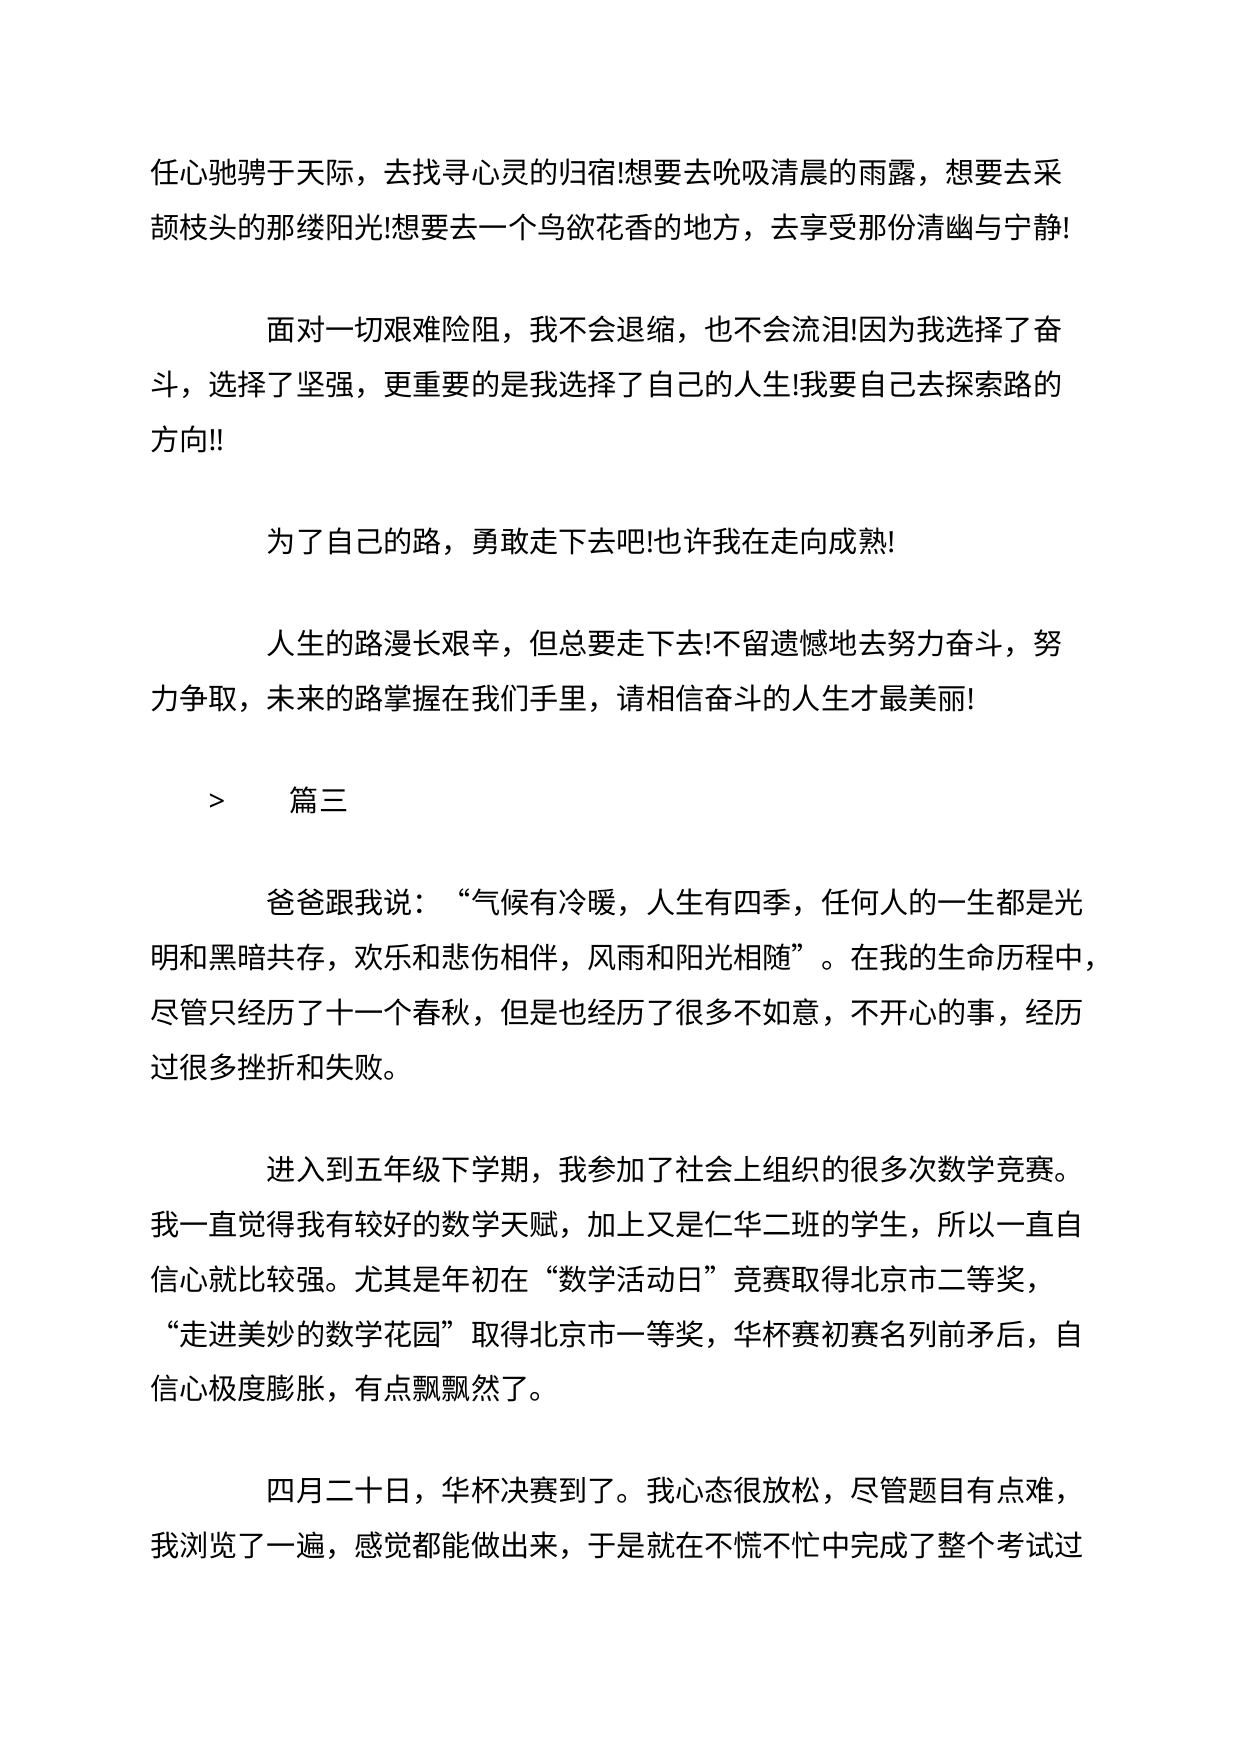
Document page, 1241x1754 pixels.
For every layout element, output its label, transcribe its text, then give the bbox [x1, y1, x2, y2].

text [150, 150, 1090, 247]
text > 篇三 [150, 778, 1090, 820]
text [150, 1468, 1090, 1565]
text 爸爸跟我说：“气候有冷暖，人生有四季，任何人的一生都是光明和黑暗共存，欢乐和悲伤相伴，风雨和阳光相随”。在我的生命历程中，尽管只经历了十一个春秋，但是也经历了很多不如意，不开心的事，经历过很多挫折和失败。 [150, 880, 1090, 1087]
text 进入到五年级下学期，我参加了社会上组织的很多次数学竞赛。我一直觉得我有较好的数学天赋，加上又是仁华二班的学生，所以一直自信心就比较强。尤其是年初在“数学活动日”竞赛取得北京市二等奖，“走进美妙的数学花园”取得北京市一等奖，华杯赛初赛名列前矛后，自信心极度膨胀，有点飘飘然了。 [150, 1146, 1090, 1408]
text 面对一切艰难险阻，我不会退缩，也不会流泪!因为我选择了奋斗，选择了坚强，更重要的是我选择了自己的人生!我要自己去探索路的方向!! [150, 307, 1090, 459]
text 为了自己的路，勇敢走下去吧!也许我在走向成熟! [150, 519, 1090, 561]
text 人生的路漫长艰辛，但总要走下去!不留遗憾地去努力奋斗，努力争取，未来的路掌握在我们手里，请相信奋斗的人生才最美丽! [150, 621, 1090, 718]
